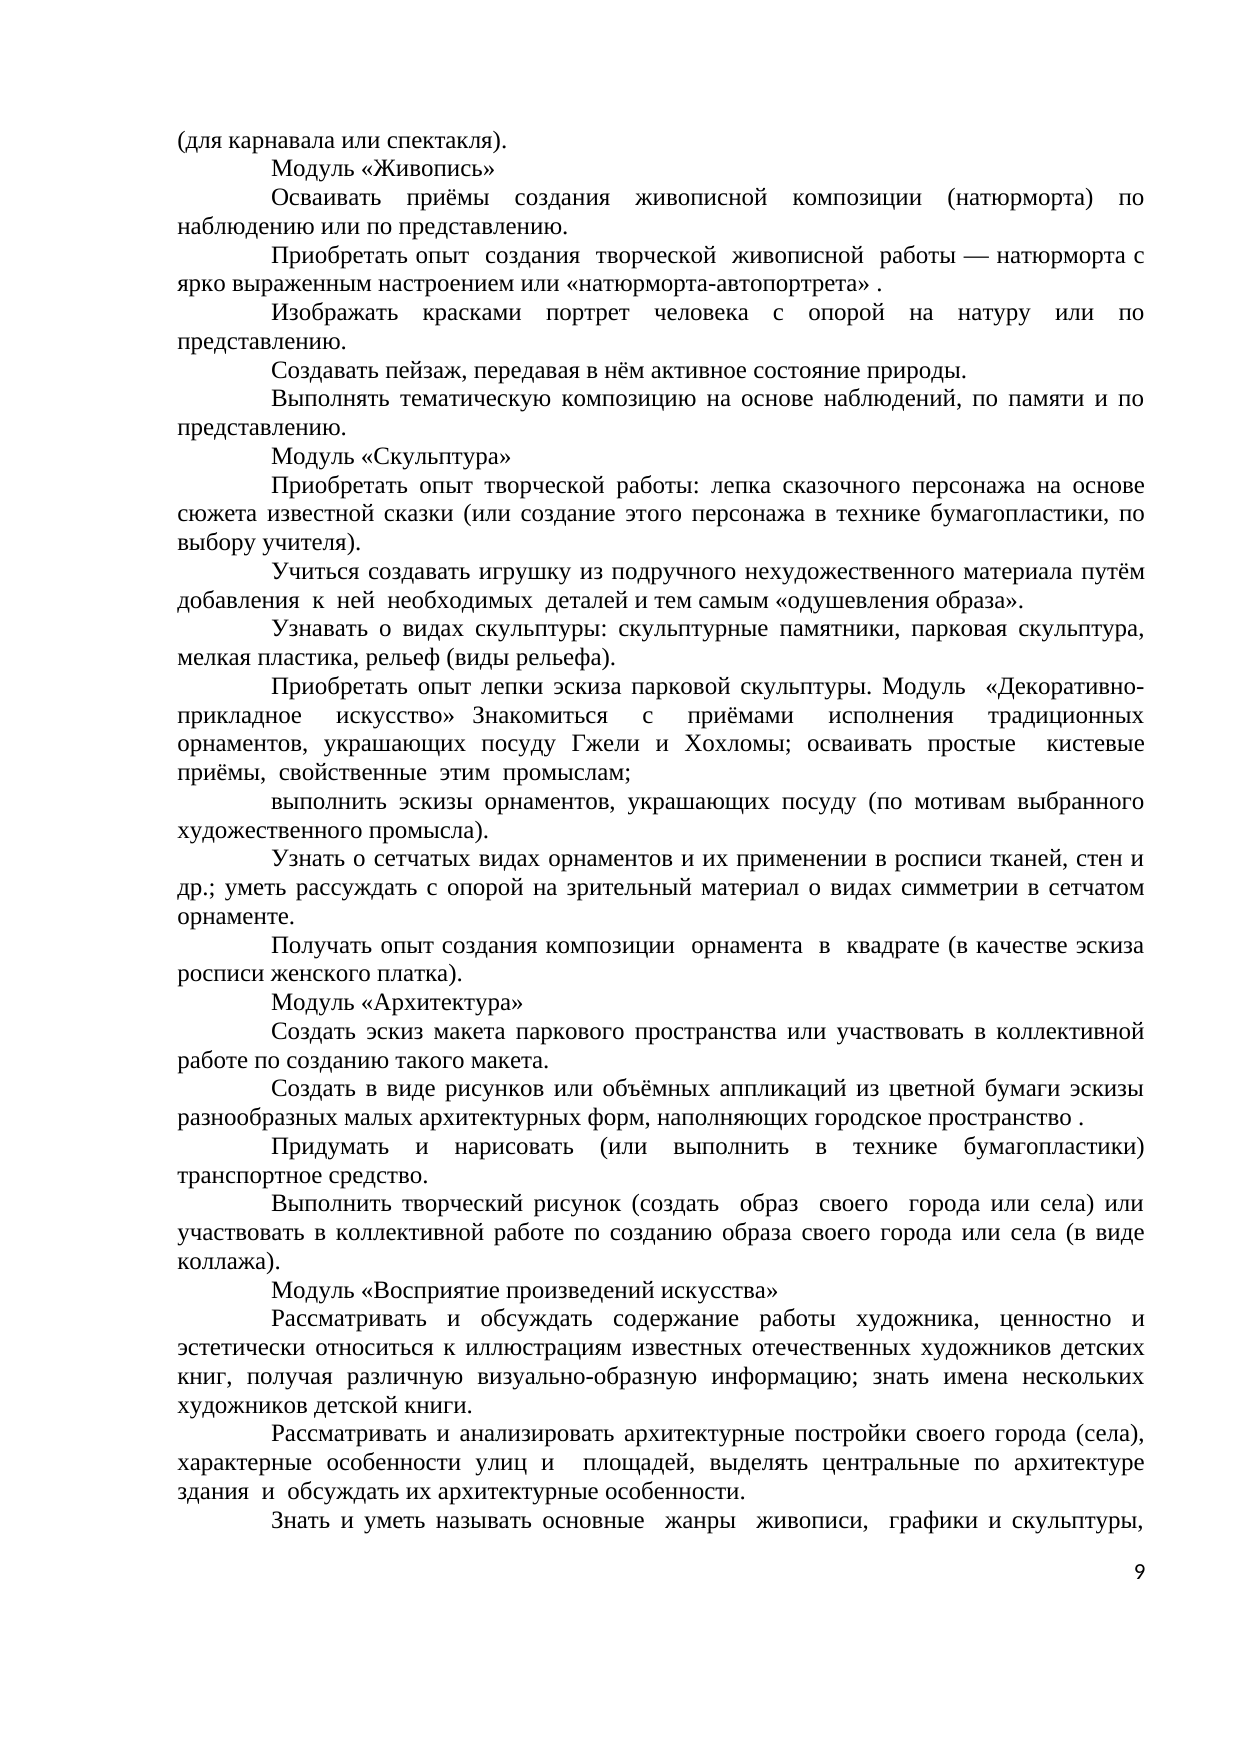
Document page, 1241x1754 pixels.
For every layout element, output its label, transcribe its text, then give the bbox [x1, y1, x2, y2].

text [177, 125, 1146, 153]
text Модуль «Архитектура» [177, 987, 1146, 1016]
text Рассматривать и анализировать архитектурные постройки своего города (села), характерные особенности улиц и площадей, выделять центральные по архитектуре здания и обсуждать их архитектурные особенности. [177, 1418, 1146, 1505]
text Приобретать опыт творческой работы: лепка сказочного персонажа на основе сюжета известной сказки (или создание этого персонажа в технике бумагопластики, по выбору учителя). [177, 470, 1146, 556]
text Приобретать опыт создания творческой живописной работы — натюрморта с ярко выраженным настроением или «натюрморта-автопортрета» . [177, 240, 1146, 297]
text Создать в виде рисунков или объёмных аппликаций из цветной бумаги эскизы разнообразных малых архитектурных форм, наполняющих городское пространство . [177, 1073, 1146, 1131]
text Создать эскиз макета паркового пространства или участвовать в коллективной работе по созданию такого макета. [177, 1016, 1146, 1073]
text Модуль «Скульптура» [177, 441, 1146, 470]
text Выполнять тематическую композицию на основе наблюдений, по памяти и по представлению. [177, 383, 1146, 441]
text Придумать и нарисовать (или выполнить в технике бумагопластики) транспортное средство. [177, 1131, 1146, 1188]
text Осваивать приёмы создания живописной композиции (натюрморта) по наблюдению или по представлению. [177, 182, 1146, 240]
text Получать опыт создания композиции орнамента в квадрате (в качестве эскиза росписи женского платка). [177, 930, 1146, 987]
text Приобретать опыт лепки эскиза парковой скульптуры. Модуль «Декоративно-прикладное искусство» Знакомиться с приёмами исполнения традиционных орнаментов, украшающих посуду Гжели и Хохломы; осваивать простые кистевые приёмы, свойственные этим промыслам; [177, 671, 1146, 786]
text Учиться создавать игрушку из подручного нехудожественного материала путём добавления к ней необходимых деталей и тем самым «одушевления образа». [177, 556, 1146, 613]
text Выполнить творческий рисунок (создать образ своего города или села) или участвовать в коллективной работе по созданию образа своего города или села (в виде коллажа). [177, 1188, 1146, 1275]
text выполнить эскизы орнаментов, украшающих посуду (по мотивам выбранного художественного промысла). [177, 786, 1146, 843]
text Изображать красками портрет человека с опорой на натуру или по представлению. [177, 297, 1146, 355]
text Узнавать о видах скульптуры: скульптурные памятники, парковая скульптура, мелкая пластика, рельеф (виды рельефа). [177, 613, 1146, 671]
text Рассматривать и обсуждать содержание работы художника, ценностно и эстетически относиться к иллюстрациям известных отечественных художников детских книг, получая различную визуально-образную информацию; знать имена нескольких художников детской книги. [177, 1303, 1146, 1418]
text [177, 1505, 1146, 1533]
text Создавать пейзаж, передавая в нём активное состояние природы. [177, 355, 1146, 383]
text Модуль «Восприятие произведений искусства» [177, 1275, 1146, 1303]
text Узнать о сетчатых видах орнаментов и их применении в росписи тканей, стен и др.; уметь рассуждать с опорой на зрительный материал о видах симметрии в сетчатом орнаменте. [177, 843, 1146, 930]
text Модуль «Живопись» [177, 153, 1146, 182]
